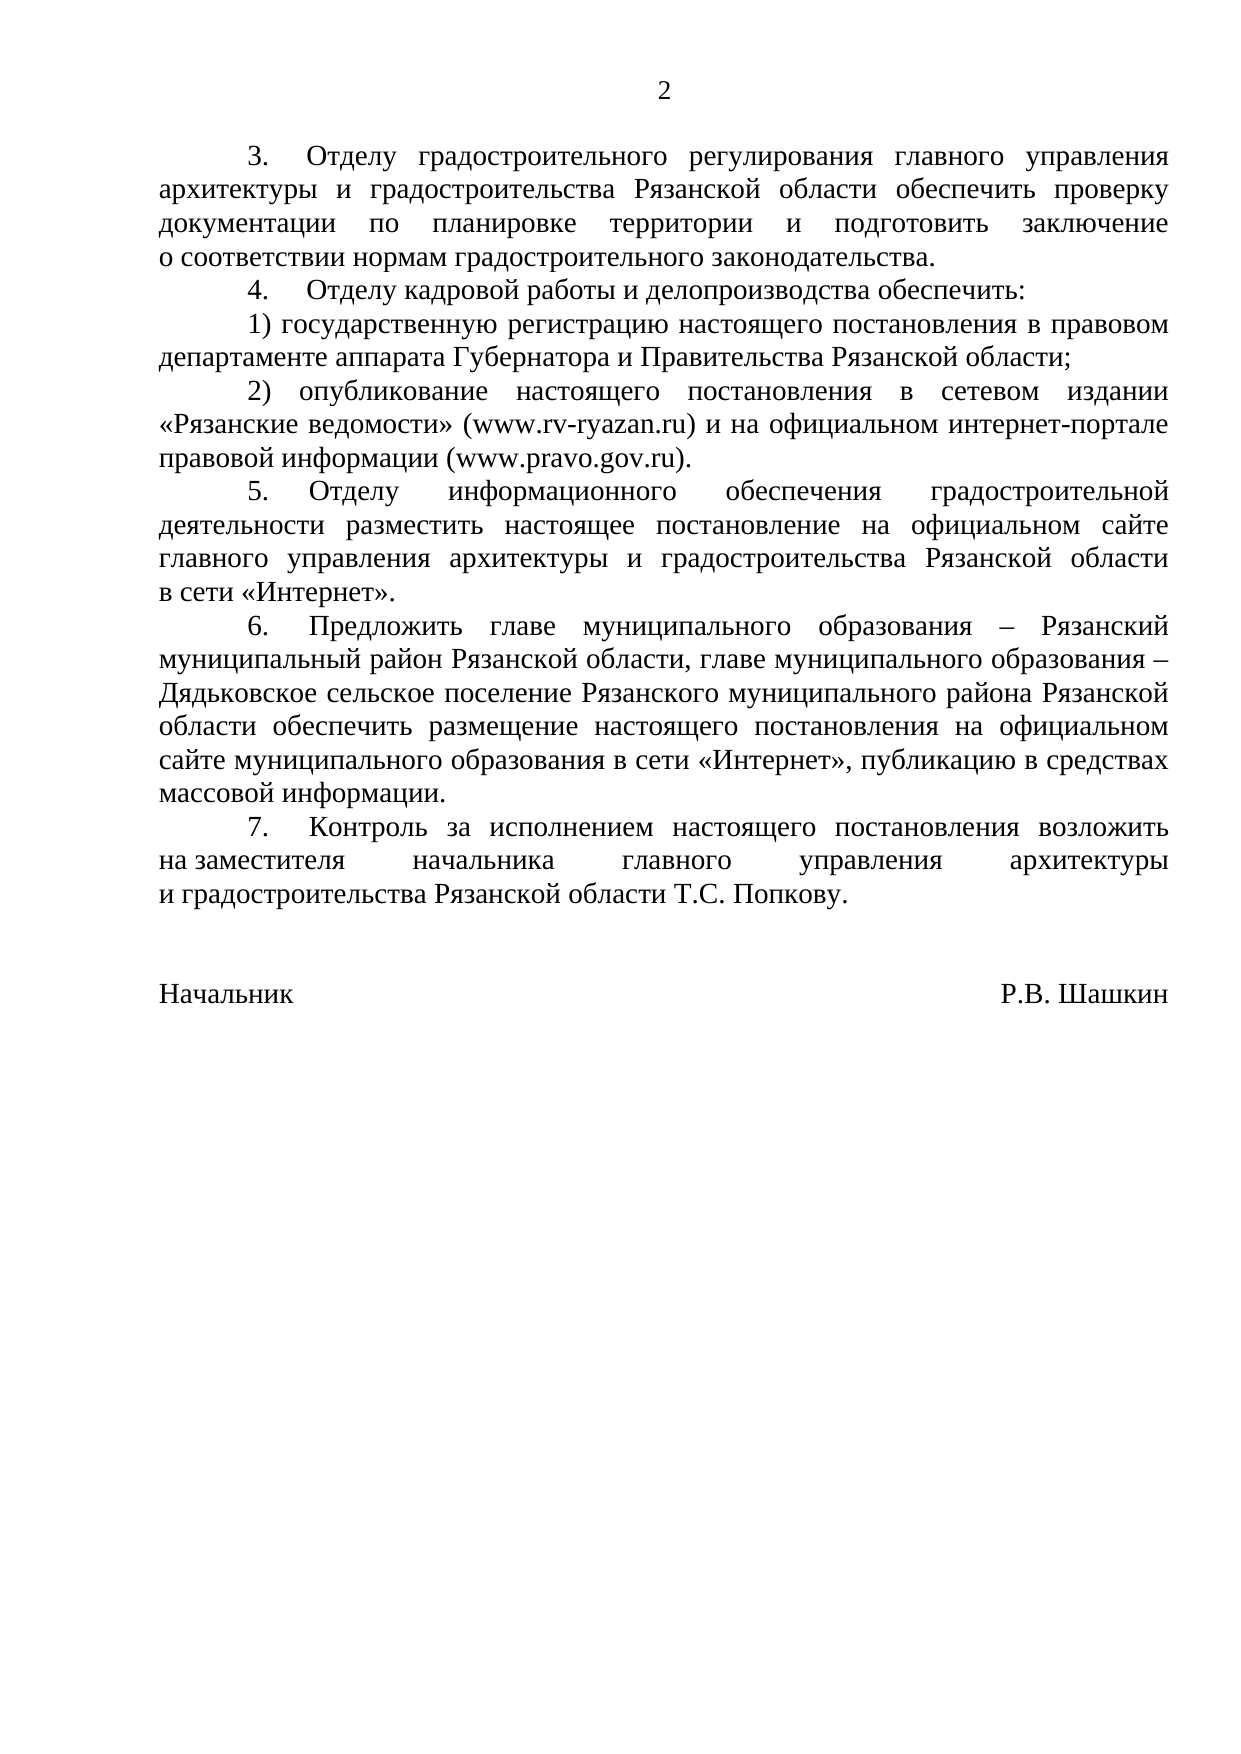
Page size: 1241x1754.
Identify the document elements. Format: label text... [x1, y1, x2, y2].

table_cell Начальник Р.В. Шашкин [147, 977, 1181, 1010]
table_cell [147, 138, 1181, 977]
